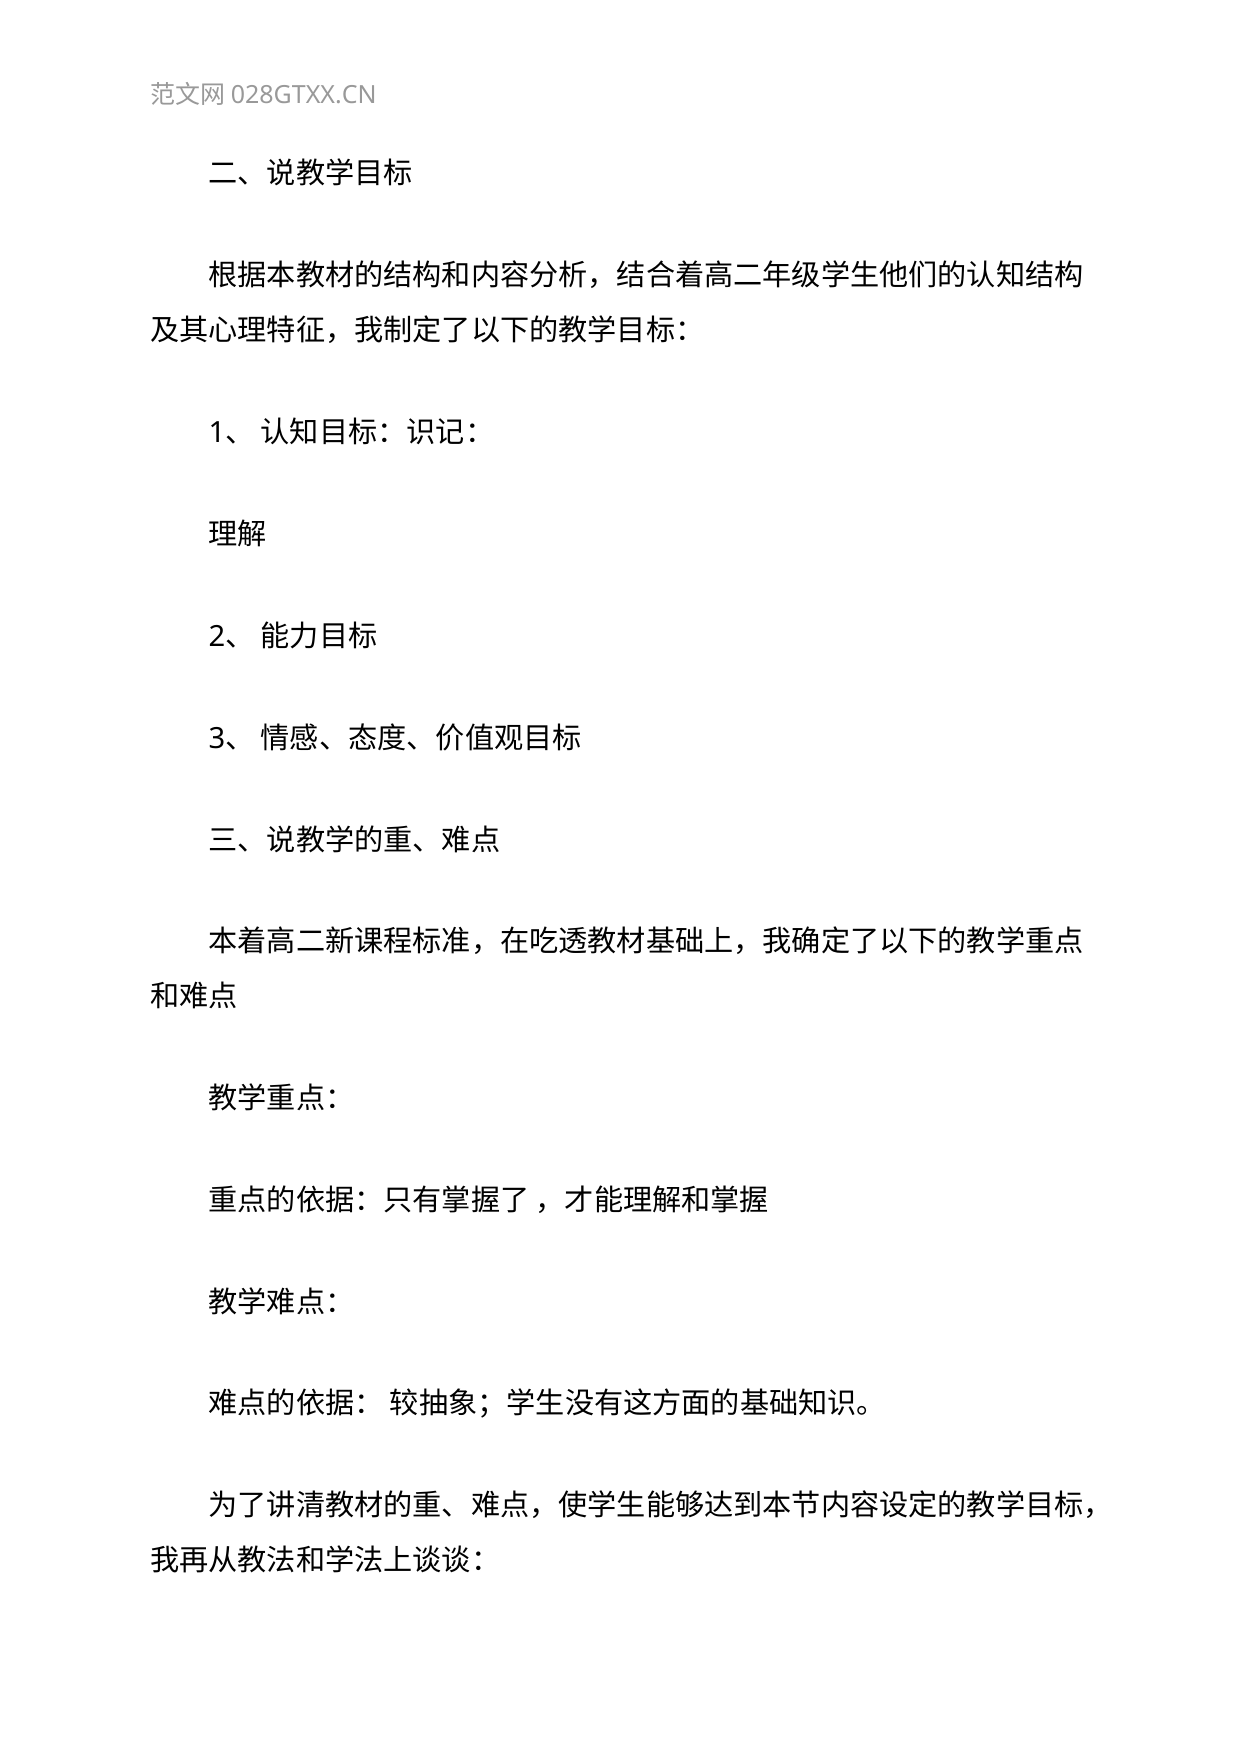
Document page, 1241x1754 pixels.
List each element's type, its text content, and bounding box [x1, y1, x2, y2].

text 教学难点： [150, 1278, 1090, 1320]
text 教学重点： [150, 1074, 1090, 1117]
text 理解 [150, 510, 1090, 553]
text 根据本教材的结构和内容分析，结合着高二年级学生他们的认知结构及其心理特征，我制定了以下的教学目标： [150, 252, 1090, 349]
text 本着高二新课程标准，在吃透教材基础上，我确定了以下的教学重点和难点 [150, 918, 1090, 1015]
text 为了讲清教材的重、难点，使学生能够达到本节内容设定的教学目标，我再从教法和学法上谈谈： [150, 1482, 1090, 1579]
text 三、说教学的重、难点 [150, 816, 1090, 858]
text 二、说教学目标 [150, 150, 1090, 192]
text 1、 认知目标：识记： [150, 408, 1090, 451]
text 3、 情感、态度、价值观目标 [150, 714, 1090, 757]
text 重点的依据：只有掌握了 ，才能理解和掌握 [150, 1176, 1090, 1219]
text 2、 能力目标 [150, 612, 1090, 654]
text 难点的依据： 较抽象；学生没有这方面的基础知识。 [150, 1380, 1090, 1422]
